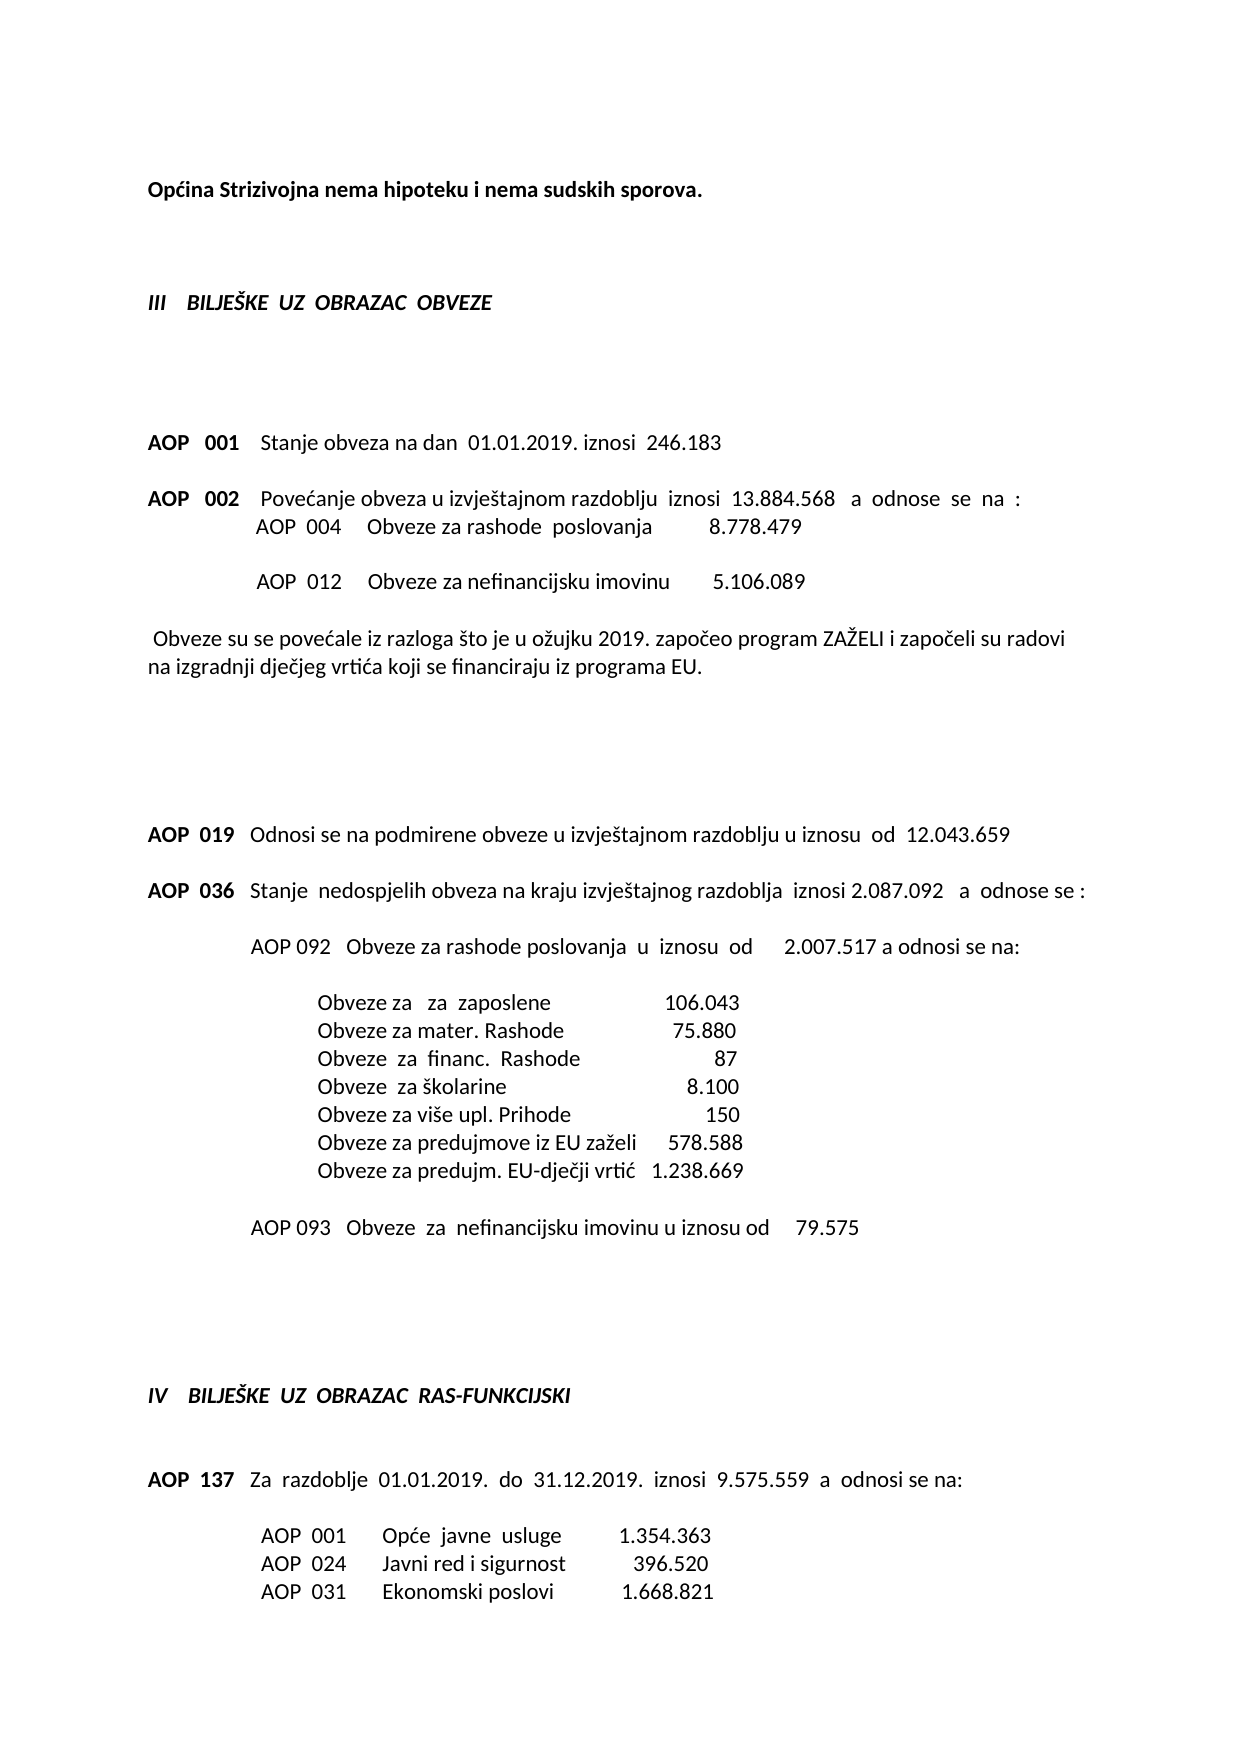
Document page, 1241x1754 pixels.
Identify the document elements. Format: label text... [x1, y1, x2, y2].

text AOP 002 Povećanje obveza u izvještajnom razdoblju iznosi 13.884.568 a odnose se na : [148, 484, 1093, 512]
text III BILJEŠKE UZ OBRAZAC OBVEZE [148, 288, 1093, 316]
text Obveze za za zaposlene 106.043 [148, 988, 1093, 1016]
text Obveze za predujm. EU-dječji vrtić 1.238.669 [148, 1157, 1093, 1184]
text Obveze za školarine 8.100 [148, 1072, 1093, 1101]
text AOP 004 Obveze za rashode poslovanja 8.778.479 [148, 512, 1093, 540]
text AOP 019 Odnosi se na podmirene obveze u izvještajnom razdoblju u iznosu od 12.043.659 [148, 820, 1093, 848]
text Obveze za mater. Rashode 75.880 [148, 1016, 1093, 1044]
text Obveze za predujmove iz EU zaželi 578.588 [148, 1128, 1093, 1157]
text AOP 093 Obveze za nefinancijsku imovinu u iznosu od 79.575 [148, 1213, 1093, 1241]
text Obveze su se povećale iz razloga što je u ožujku 2019. započeo program ZAŽELI i započeli su radovi na izgradnji dječjeg vrtića koji se financiraju iz programa EU. [148, 624, 1093, 680]
text Općina Strizivojna nema hipoteku i nema sudskih sporova. [148, 176, 1093, 204]
text Obveze za financ. Rashode 87 [148, 1044, 1093, 1072]
text Obveze za više upl. Prihode 150 [148, 1101, 1093, 1128]
text AOP 024 Javni red i sigurnost 396.520 [148, 1549, 1093, 1577]
text AOP 031 Ekonomski poslovi 1.668.821 [148, 1577, 1093, 1605]
text AOP 036 Stanje nedospjelih obveza na kraju izvještajnog razdoblja iznosi 2.087.092 a odnose se : [148, 876, 1093, 904]
text IV BILJEŠKE UZ OBRAZAC RAS-FUNKCIJSKI [148, 1381, 1093, 1409]
text AOP 001 Stanje obveza na dan 01.01.2019. iznosi 246.183 [148, 428, 1093, 456]
text AOP 092 Obveze za rashode poslovanja u iznosu od 2.007.517 a odnosi se na: [148, 932, 1093, 960]
text AOP 001 Opće javne usluge 1.354.363 [148, 1521, 1093, 1549]
text AOP 137 Za razdoblje 01.01.2019. do 31.12.2019. iznosi 9.575.559 a odnosi se na: [148, 1465, 1093, 1493]
